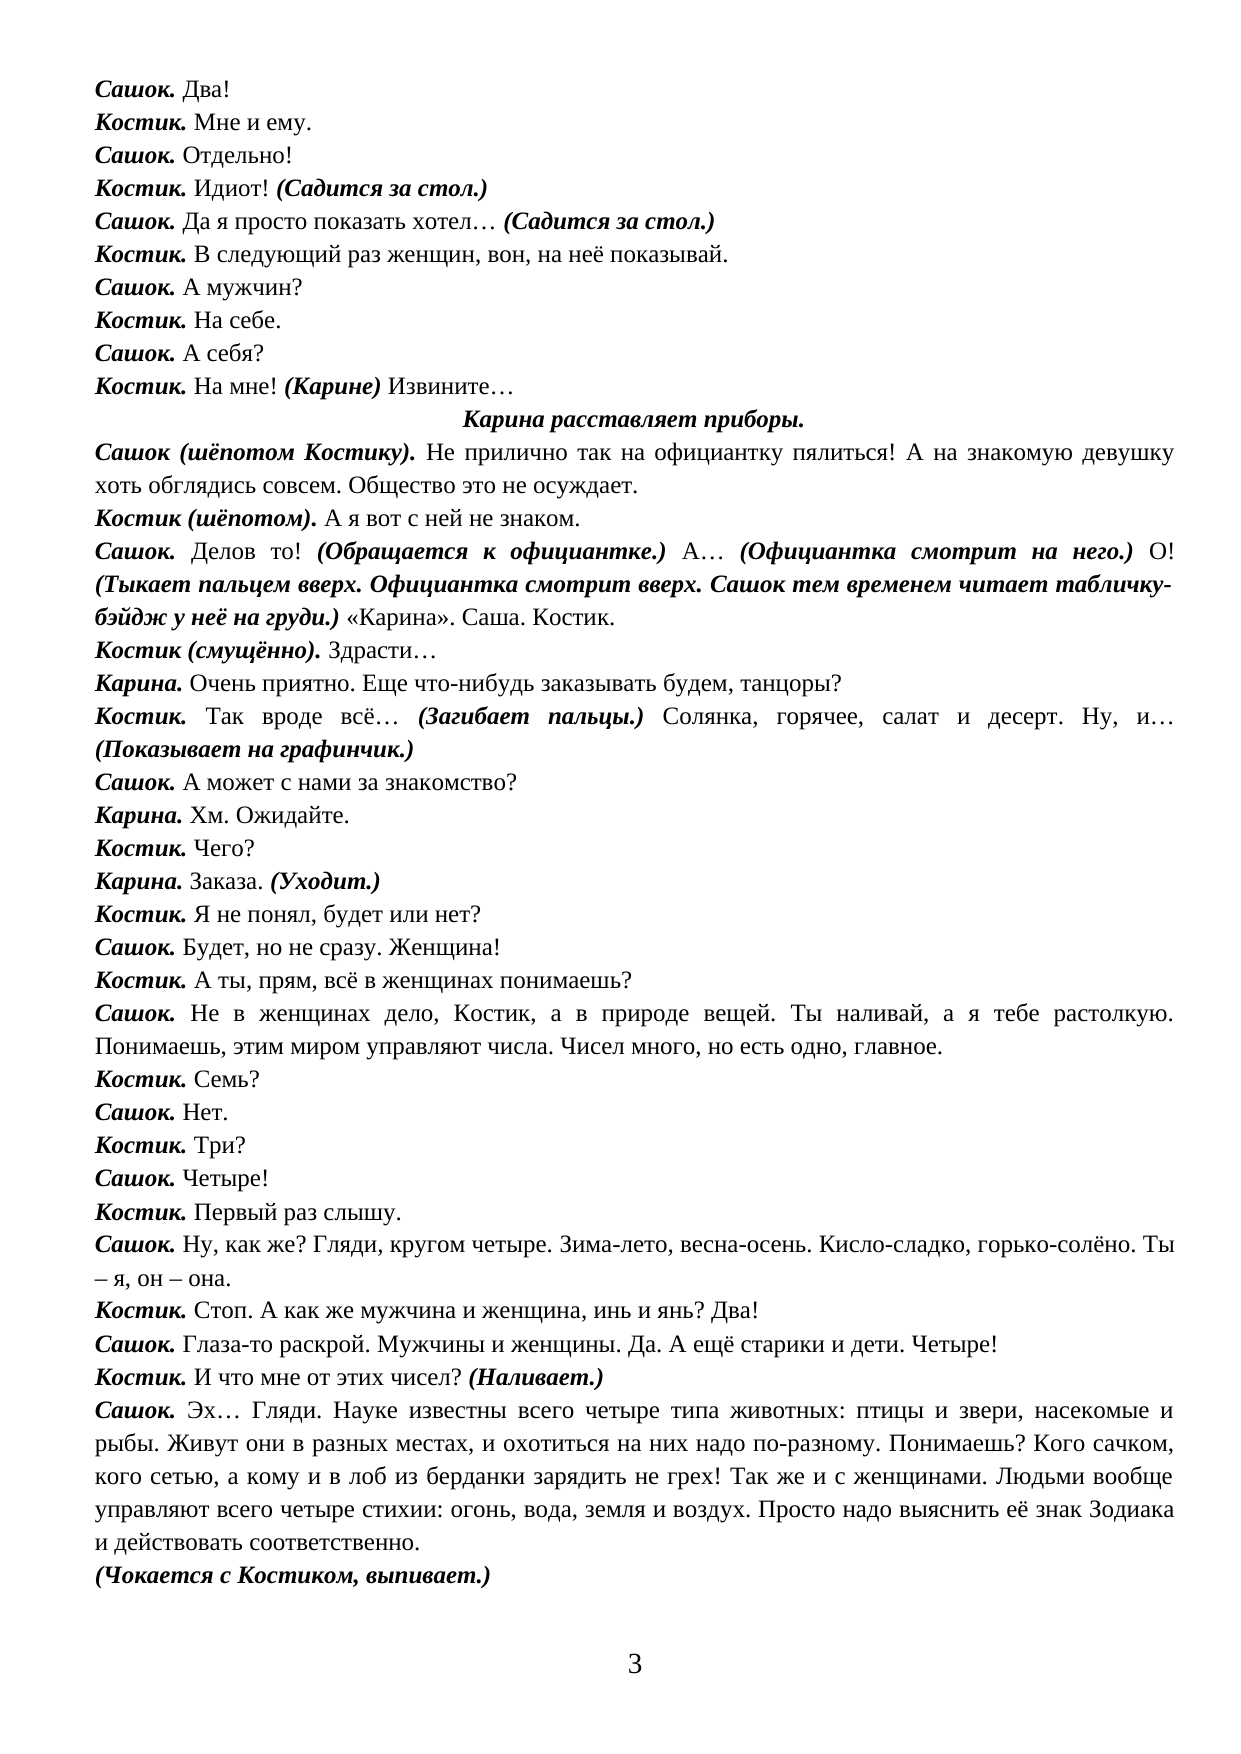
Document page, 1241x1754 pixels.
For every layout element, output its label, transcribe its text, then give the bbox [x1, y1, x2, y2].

text Карина. Хм. Ожидайте. [94, 800, 1175, 829]
text Сашок. Нет. [94, 1097, 1175, 1126]
text (Чокается с Костиком, выпивает.) [94, 1560, 1175, 1588]
text Карина. Заказа. (Уходит.) [94, 866, 1175, 895]
text Сашок. Делов то! (Обращается к официантке.) А… (Официантка смотрит на него.) О! (Тыкает пальцем вверх. Официантка смотрит вверх. Сашок тем временем читает табличку-бэйдж у неё на груди.) «Карина». Саша. Костик. [94, 536, 1175, 631]
text Карина расставляет приборы. [94, 404, 1175, 433]
text Сашок. Глаза-то раскрой. Мужчины и женщины. Да. А ещё старики и дети. Четыре! [94, 1329, 1175, 1357]
text Костик. Так вроде всё… (Загибает пальцы.) Солянка, горячее, салат и десерт. Ну, и… (Показывает на графинчик.) [94, 701, 1175, 763]
text Сашок. Ну, как же? Гляди, кругом четыре. Зима-лето, весна-осень. Кисло-сладко, горько-солёно. Ты – я, он – она. [94, 1229, 1175, 1291]
text Костик. Первый раз слышу. [94, 1197, 1175, 1225]
text Сашок. Не в женщинах дело, Костик, а в природе вещей. Ты наливай, а я тебе растолкую. Понимаешь, этим миром управляют числа. Чисел много, но есть одно, главное. [94, 998, 1175, 1060]
text Костик. Семь? [94, 1064, 1175, 1093]
text Сашок. А себя? [94, 338, 1175, 367]
text Сашок. Будет, но не сразу. Женщина! [94, 932, 1175, 961]
text Костик. А ты, прям, всё в женщинах понимаешь? [94, 965, 1175, 994]
text Костик. На мне! (Карине) Извините… [94, 371, 1175, 400]
text Костик. Идиот! (Садится за стол.) [94, 173, 1175, 202]
text Костик. Три? [94, 1131, 1175, 1159]
text Костик. Я не понял, будет или нет? [94, 899, 1175, 928]
text Сашок. Эх… Гляди. Науке известны всего четыре типа животных: птицы и звери, насекомые и рыбы. Живут они в разных местах, и охотиться на них надо по-разному. Понимаешь? Кого сачком, кого сетью, а кому и в лоб из берданки зарядить не грех! Так же и с женщинами. Людьми вообще управляют всего четыре стихии: огонь, вода, земля и воздух. Просто надо выяснить её знак Зодиака и действовать соответственно. [94, 1395, 1175, 1556]
text Костик. И что мне от этих чисел? (Наливает.) [94, 1362, 1175, 1390]
text Костик. На себе. [94, 305, 1175, 334]
text Карина. Очень приятно. Еще что-нибудь заказывать будем, танцоры? [94, 668, 1175, 697]
text Костик (смущённо). Здрасти… [94, 635, 1175, 664]
text Костик. В следующий раз женщин, вон, на неё показывай. [94, 239, 1175, 268]
text Костик. Чего? [94, 833, 1175, 862]
text Костик (шёпотом). А я вот с ней не знаком. [94, 503, 1175, 532]
text Сашок. А может с нами за знакомство? [94, 767, 1175, 796]
text Костик. Мне и ему. [94, 107, 1175, 136]
text Сашок. Четыре! [94, 1163, 1175, 1192]
text Костик. Стоп. А как же мужчина и женщина, инь и янь? Два! [94, 1296, 1175, 1324]
text Сашок. А мужчин? [94, 272, 1175, 301]
text Сашок. Два! [94, 74, 1175, 103]
text Сашок. Да я просто показать хотел… (Садится за стол.) [94, 206, 1175, 235]
text Сашок (шёпотом Костику). Не прилично так на официантку пялиться! А на знакомую девушку хоть обглядись совсем. Общество это не осуждает. [94, 437, 1175, 499]
text Сашок. Отдельно! [94, 140, 1175, 169]
